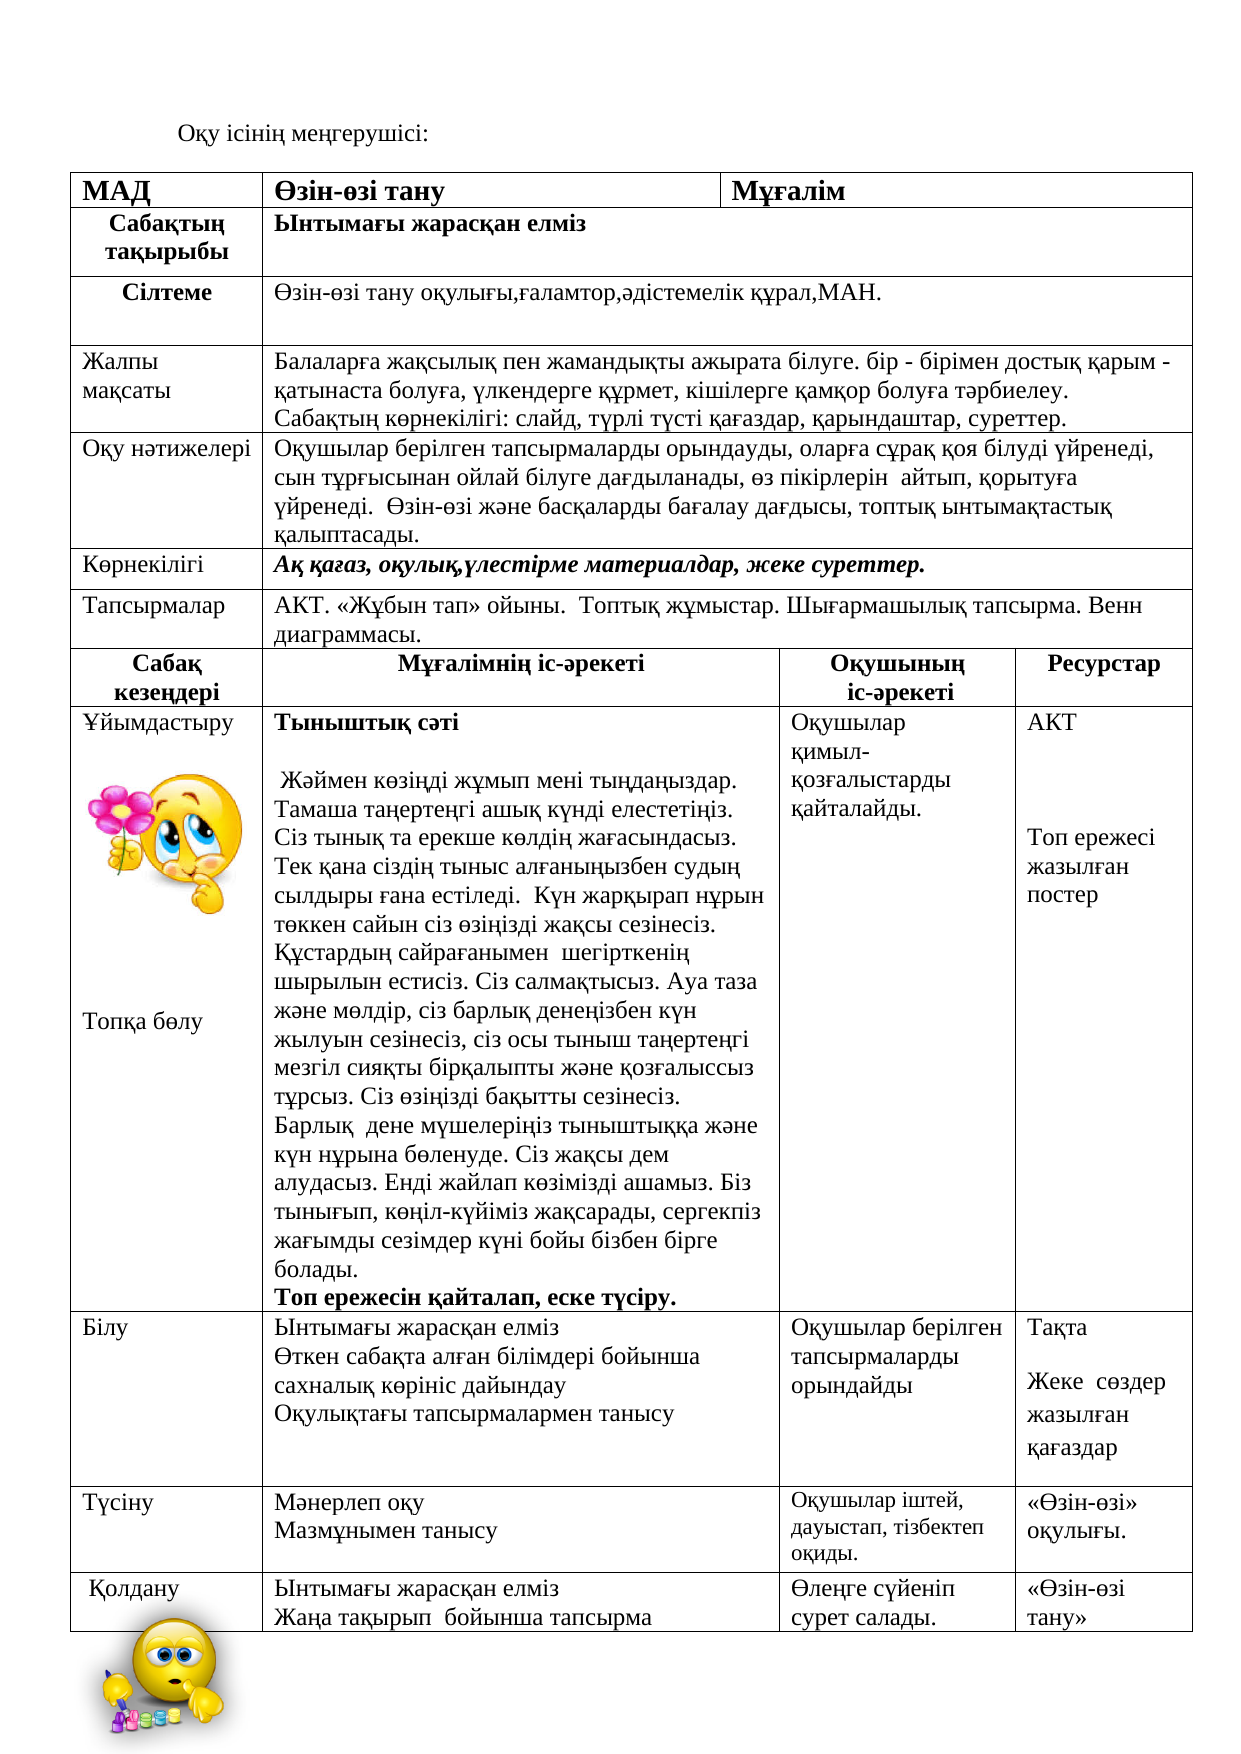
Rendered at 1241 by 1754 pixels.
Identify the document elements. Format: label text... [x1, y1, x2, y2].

text Оқу ісінің меңгерушісі: [177, 118, 1152, 147]
table_cell Сабақтың тақырыбы [71, 208, 262, 276]
table_cell Оқу нәтижелері [71, 433, 262, 548]
table_cell Оқушылар іштей, дауыстап, тізбектеп оқиды. [780, 1487, 1015, 1572]
table_cell Балаларға жақсылық пен жамандықты ажырата білуге. бір - бірімен достық қарым - қатынаста болуға, үлкендерге құрмет, кішілерге қамқор болуға тәрбиелеу. Сабақтың көрнекілігі: слайд, түрлі түсті қағаздар, қарындаштар, суреттер. [263, 346, 1192, 432]
table_cell Сабақ кезеңдері [71, 649, 262, 706]
table_cell Ынтымағы жарасқан елміз Жаңа тақырып бойынша тапсырма 1 топ: сурет салу 2 топ: өлең жазу 3 топ: коллаж [559, 1573, 779, 1631]
table_cell Ынтымағы жарасқан елміз Өткен сабақта алған білімдері бойынша сахналық көрініс дайындау Оқулықтағы тапсырмалармен танысу [263, 1312, 779, 1486]
table_cell Оқушылар қимыл- қозғалыстарды қайталайды. [780, 707, 1015, 1311]
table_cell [780, 1573, 1015, 1631]
table_cell Оқушылар берілген тапсырмаларды орындайды [780, 1312, 1015, 1486]
table_cell АКТ Топ ережесі жазылған постер [1016, 707, 1192, 1311]
table_cell Мәнерлеп оқу Мазмұнымен танысу [263, 1487, 779, 1572]
picture [85, 770, 249, 920]
table_cell Тыныштық сәті Жәймен көзіңді жұмып мені тыңдаңыздар. Тамаша таңертеңгі ашық күнді елестетіңіз. Сіз тынық та ерекше көлдің жағасындасыз. Тек қана сіздің тыныс алғаныңызбен судың сылдыры ғана естіледі. Күн жарқырап нұрын төккен сайын сіз өзіңізді жақсы сезінесіз. Құстардың сайрағанымен шегірткенің шырылын естисіз. Сіз салмақтысыз. Ауа таза және мөлдір, сіз барлық денеңізбен күн жылуын сезінесіз, сіз осы тыныш таңертеңгі мезгіл сияқты бірқалыпты және қозғалыссыз тұрсыз. Сіз өзіңізді бақытты сезінесіз. Барлық дене мүшелеріңіз тыныштыққа және күн нұрына бөленуде. Сіз жақсы дем алудасыз. Енді жайлап көзімізді ашамыз. Біз тынығып, көңіл-күйіміз жақсарады, сергекпіз жағымды сезімдер күні бойы бізбен бірге болады. Топ ережесін қайталап, еске түсіру. [263, 707, 779, 1311]
table_cell Қолдану [71, 1573, 262, 1631]
table_cell Оқушылар берілген тапсырмаларды орындауды, оларға сұрақ қоя білуді үйренеді, сын тұрғысынан ойлай білуге дағдыланады, өз пікірлерін айтып, қорытуға үйренеді. Өзін-өзі және басқаларды бағалау дағдысы, топтық ынтымақтастық қалыптасады. [263, 433, 1192, 548]
picture [93, 1618, 228, 1734]
table_cell «Өзін-өзі» оқулығы. [1016, 1487, 1192, 1572]
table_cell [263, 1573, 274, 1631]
table_cell Тақта Жеке сөздер жазылған қағаздар [1016, 1312, 1192, 1486]
table_cell АКТ. «Жұбын тап» ойыны. Топтық жұмыстар. Шығармашылық тапсырма. Венн диаграммасы. [263, 590, 1192, 647]
table_header МАД [71, 173, 262, 207]
table_header Өзін-өзі тану [263, 173, 720, 207]
table_cell Өзін-өзі тану оқулығы,ғаламтор,әдістемелік құрал,МАН. [263, 277, 1192, 345]
table_cell Ақ қағаз, оқулық,үлестірме материалдар, жеке суреттер. [263, 549, 1192, 589]
table_cell Білу [71, 1312, 262, 1486]
table_cell Ресурстар [1016, 649, 1192, 706]
table_cell Көрнекілігі [71, 549, 262, 589]
table_cell Ұйымдастыру Топқа бөлу [71, 707, 262, 1311]
table_cell Оқушының іс-әрекеті [780, 649, 1015, 706]
table_cell Сілтеме [71, 277, 262, 345]
table_cell Жалпы мақсаты [71, 346, 262, 432]
table_cell Түсіну [71, 1487, 262, 1572]
table_cell Ынтымағы жарасқан елміз [263, 208, 1192, 276]
table_cell Тапсырмалар [71, 590, 262, 647]
table_header Мұғалім [721, 173, 1192, 207]
table_cell Мұғалімнің іс-әрекеті [263, 649, 779, 706]
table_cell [1016, 1573, 1192, 1631]
